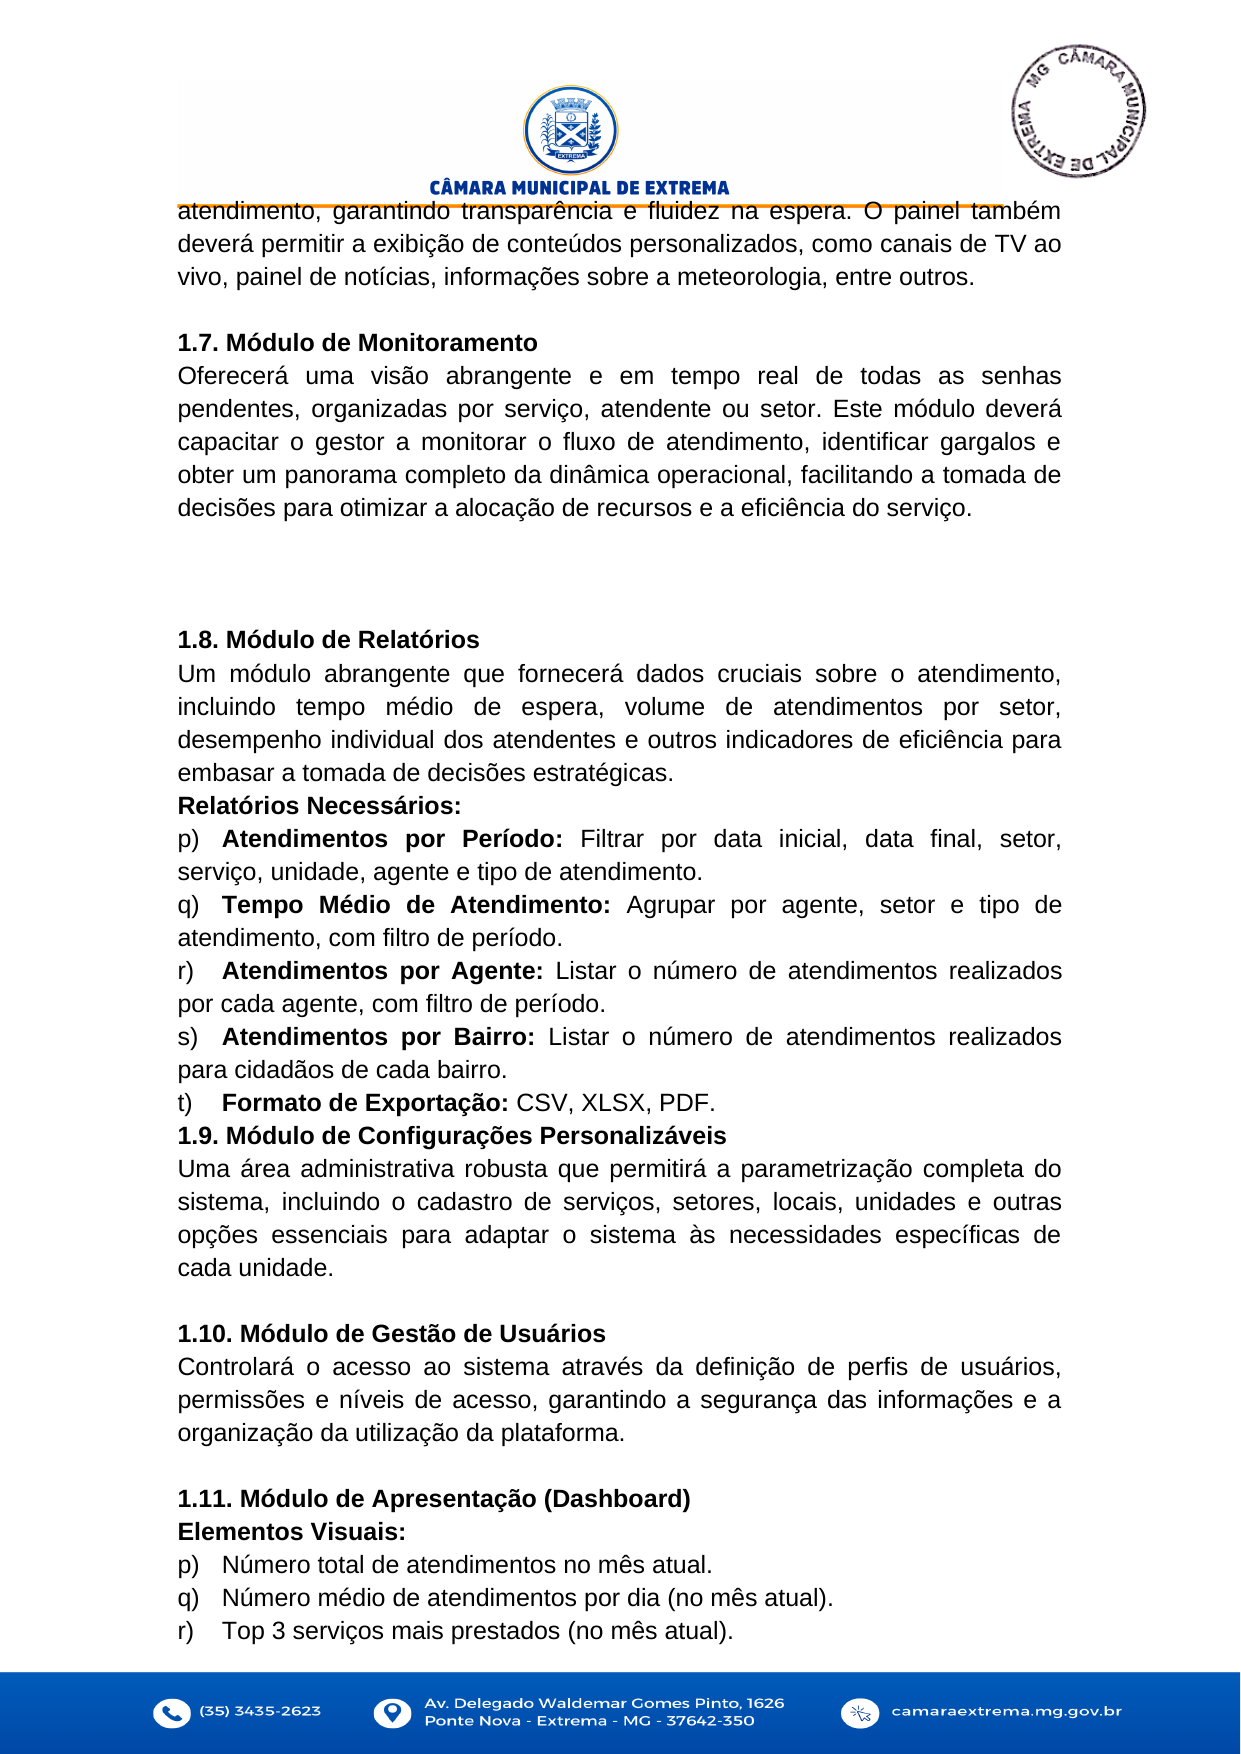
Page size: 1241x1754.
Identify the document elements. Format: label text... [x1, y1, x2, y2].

text Controlará o acesso ao sistema através da definição de perfis de usuários, permissões e níveis de acesso, garantindo a segurança das informações e a organização da utilização da plataforma. [177, 1352, 1063, 1447]
text Relatórios Necessários: [177, 791, 1063, 819]
list Número médio de atendimentos por dia (no mês atual). [177, 1583, 1063, 1612]
text 1.7. Módulo de Monitoramento [177, 328, 1063, 357]
list Número total de atendimentos no mês atual. [177, 1550, 1063, 1579]
picture [0, 1670, 1241, 1754]
list Formato de Exportação: CSV, XLSX, PDF. [177, 1088, 1063, 1117]
picture [1005, 34, 1154, 193]
list Atendimentos por Agente: Listar o número de atendimentos realizados por cada agente, com filtro de período. [177, 956, 1063, 1017]
list Atendimentos por Período: Filtrar por data inicial, data final, setor, serviço, unidade, agente e tipo de atendimento. [177, 824, 1063, 885]
list Top 3 serviços mais prestados (no mês atual). [177, 1616, 1063, 1645]
text 1.8. Módulo de Relatórios [177, 626, 1063, 654]
text Um módulo abrangente que fornecerá dados cruciais sobre o atendimento, incluindo tempo médio de espera, volume de atendimentos por setor, desempenho individual dos atendentes e outros indicadores de eficiência para embasar a tomada de decisões estratégicas. [177, 658, 1063, 786]
text 1.10. Módulo de Gestão de Usuários [177, 1319, 1063, 1348]
picture [177, 79, 1004, 196]
text Uma área administrativa robusta que permitirá a parametrização completa do sistema, incluindo o cadastro de serviços, setores, locais, unidades e outras opções essenciais para adaptar o sistema às necessidades específicas de cada unidade. [177, 1154, 1063, 1282]
text Elementos Visuais: [177, 1517, 1063, 1546]
list Atendimentos por Bairro: Listar o número de atendimentos realizados para cidadãos de cada bairro. [177, 1022, 1063, 1083]
text 1.11. Módulo de Apresentação (Dashboard) [177, 1484, 1063, 1513]
text Oferecerá uma visão abrangente e em tempo real de todas as senhas pendentes, organizadas por serviço, atendente ou setor. Este módulo deverá capacitar o gestor a monitorar o fluxo de atendimento, identificar gargalos e obter um panorama completo da dinâmica operacional, facilitando a tomada de decisões para otimizar a alocação de recursos e a eficiência do serviço. [177, 361, 1063, 522]
text 1.9. Módulo de Configurações Personalizáveis [177, 1121, 1063, 1149]
list Tempo Médio de Atendimento: Agrupar por agente, setor e tipo de atendimento, com filtro de período. [177, 890, 1063, 951]
